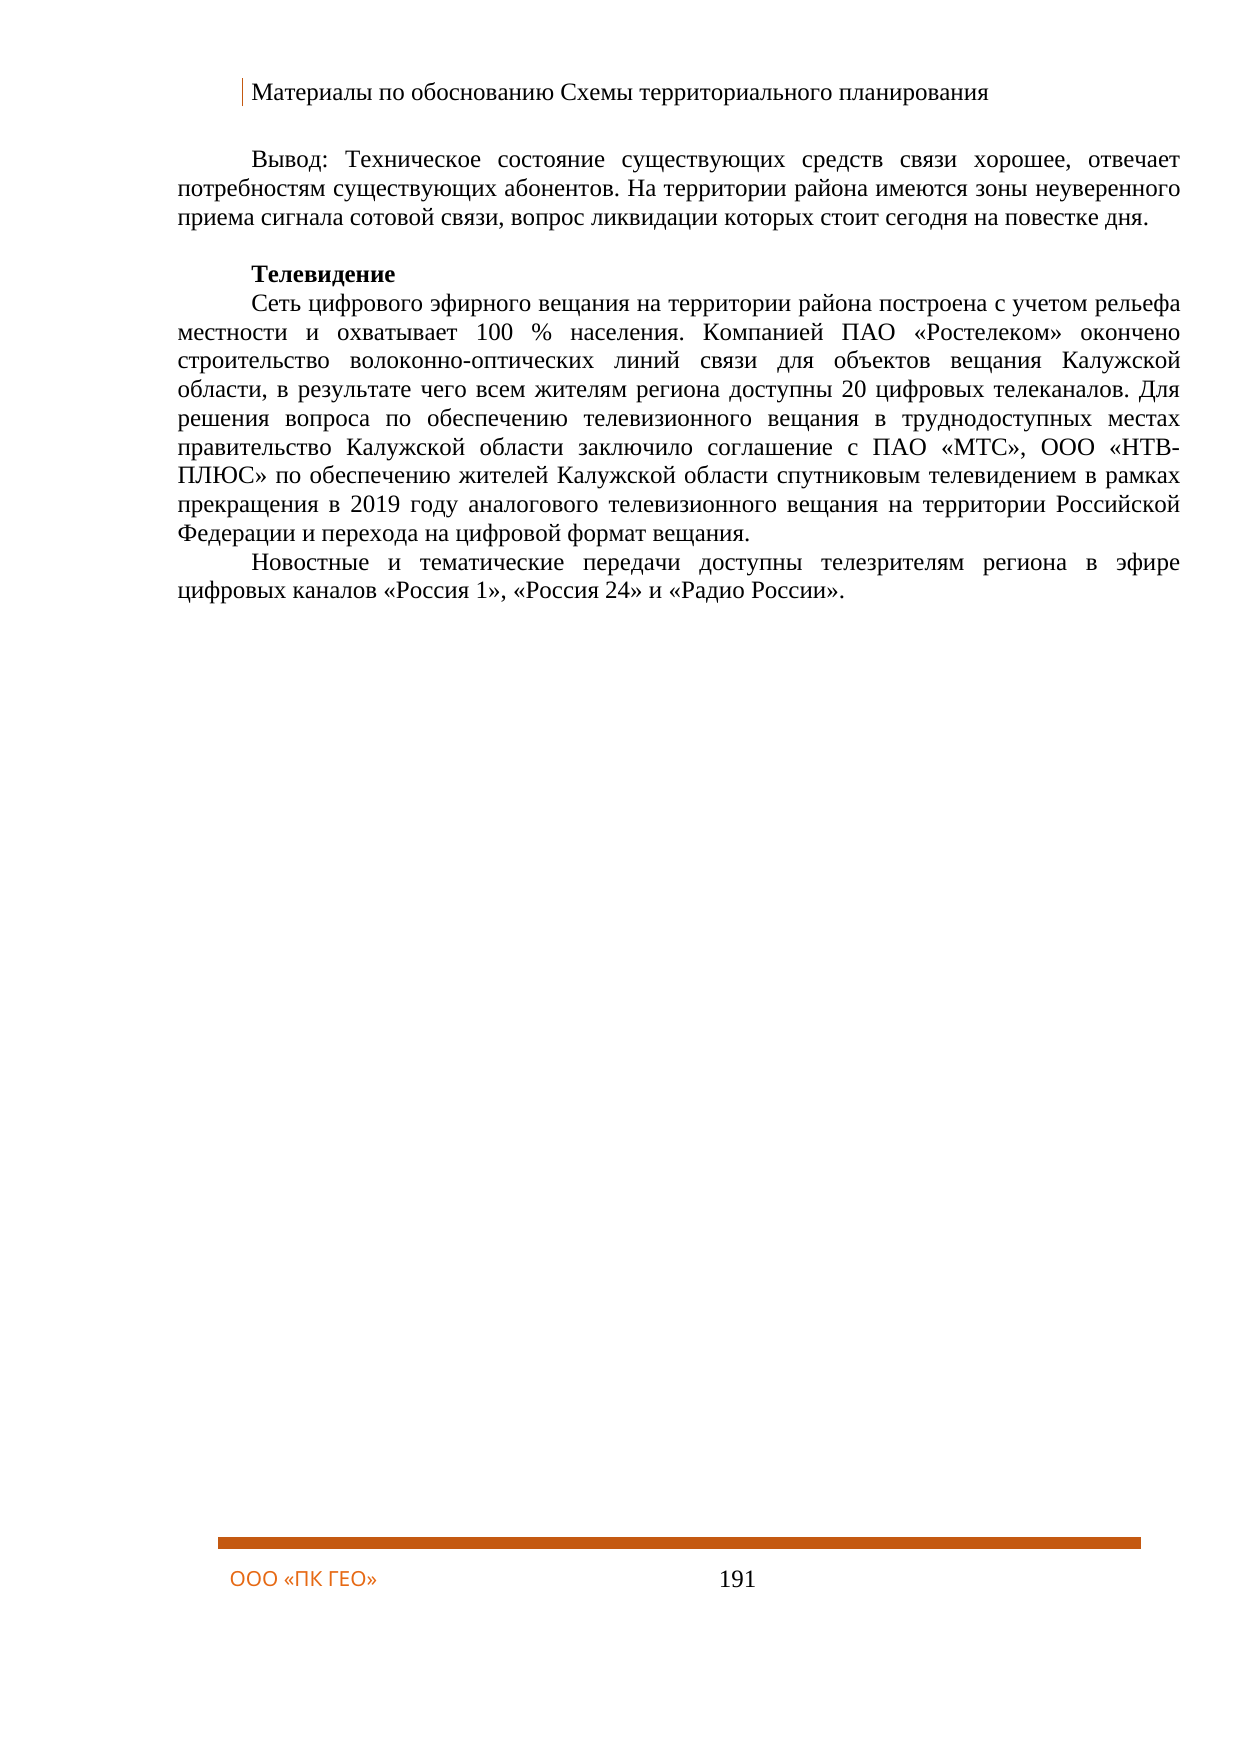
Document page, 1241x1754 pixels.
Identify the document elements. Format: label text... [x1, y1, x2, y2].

text Вывод: Техническое состояние существующих средств связи хорошее, отвечает потребностям существующих абонентов. На территории района имеются зоны неуверенного приема сигнала сотовой связи, вопрос ликвидации которых стоит сегодня на повестке дня. [177, 144, 1181, 230]
text Телевидение [177, 259, 1181, 288]
text Новостные и тематические передачи доступны телезрителям региона в эфире цифровых каналов «Россия 1», «Россия 24» и «Радио России». [177, 547, 1181, 604]
text Сеть цифрового эфирного вещания на территории района построена с учетом рельефа местности и охватывает 100 % населения. Компанией ПАО «Ростелеком» окончено строительство волоконно-оптических линий связи для объектов вещания Калужской области, в результате чего всем жителям региона доступны 20 цифровых телеканалов. Для решения вопроса по обеспечению телевизионного вещания в труднодоступных местах правительство Калужской области заключило соглашение с ПАО «МТС», ООО «НТВ-ПЛЮС» по обеспечению жителей Калужской области спутниковым телевидением в рамках прекращения в 2019 году аналогового телевизионного вещания на территории Российской Федерации и перехода на цифровой формат вещания. [177, 288, 1181, 547]
